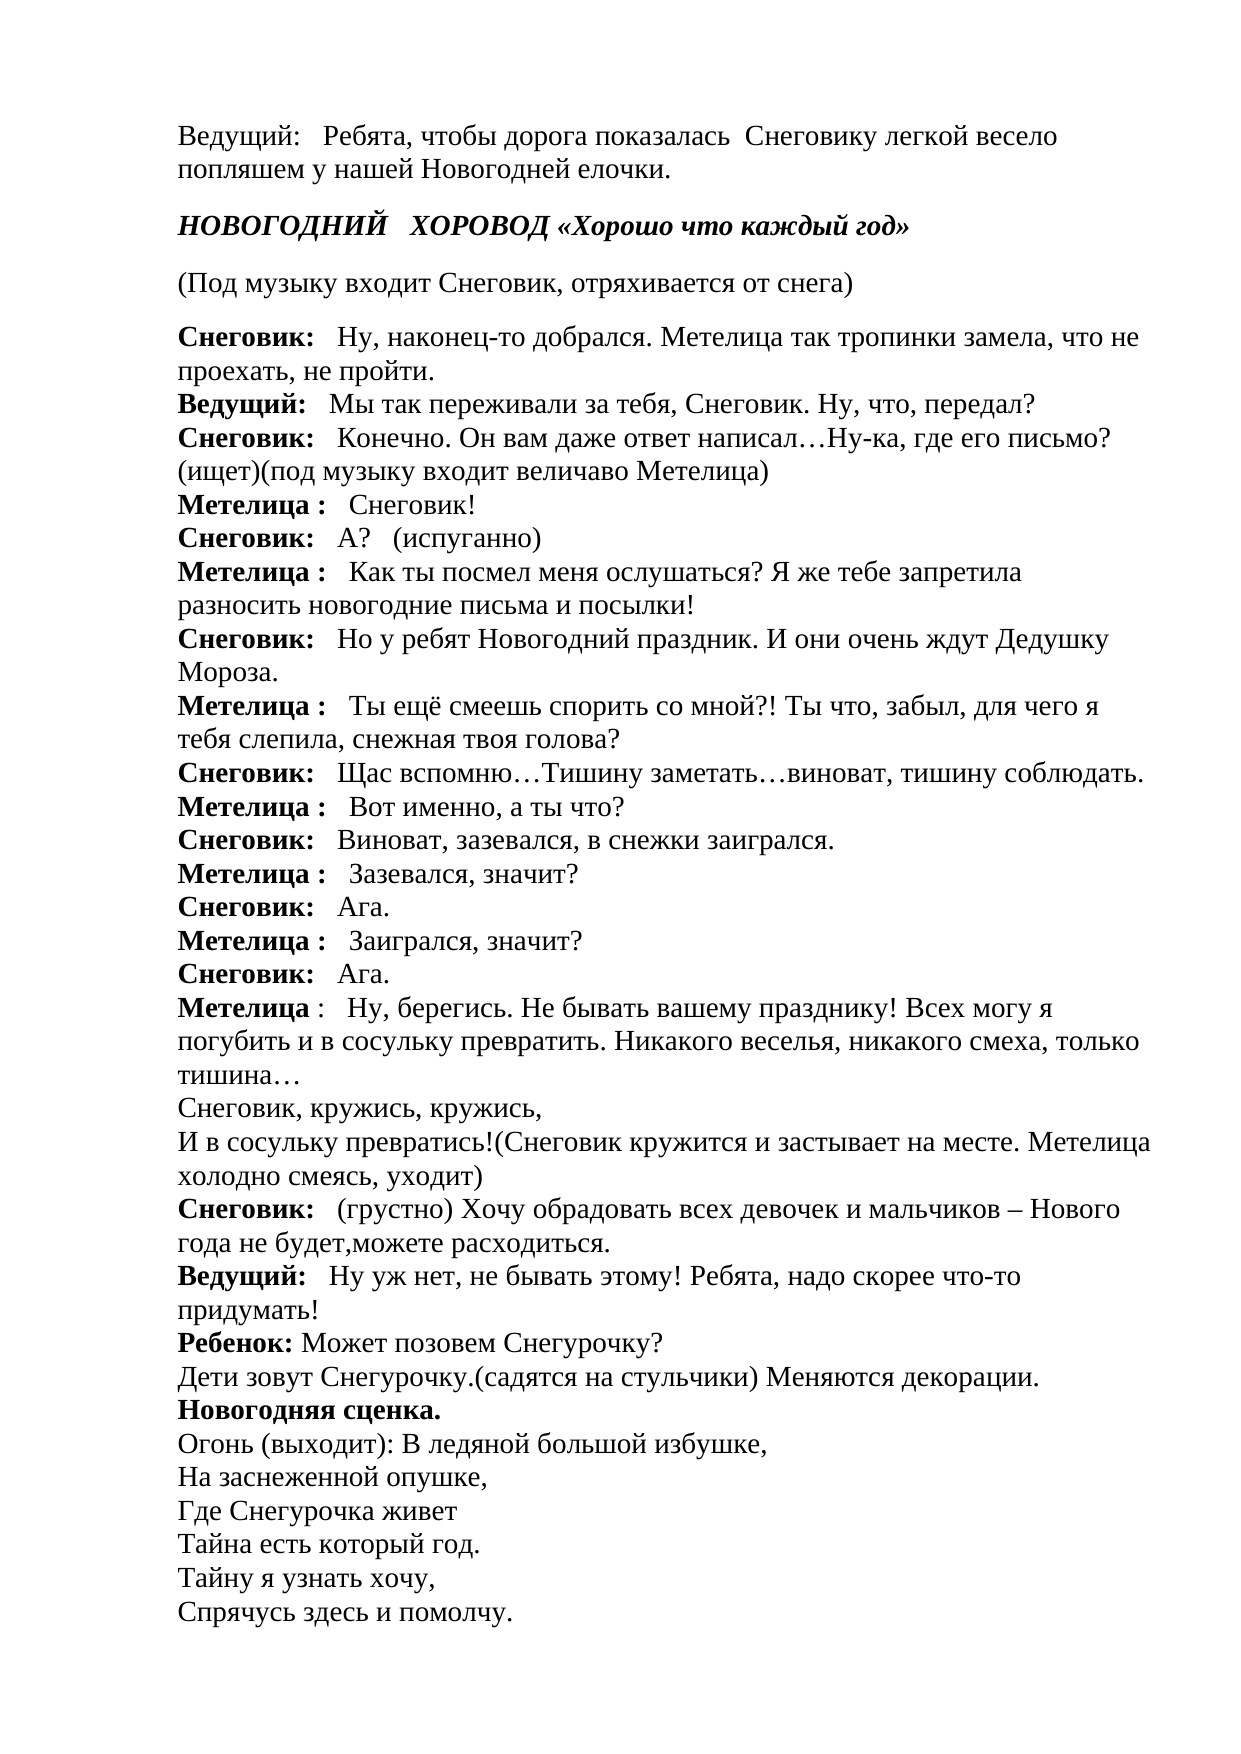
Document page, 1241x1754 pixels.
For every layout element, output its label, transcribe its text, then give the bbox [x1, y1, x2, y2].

text (Под музыку входит Снеговик, отряхивается от снега) [177, 262, 1152, 299]
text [177, 1426, 1152, 1627]
text Снеговик: Ну, наконец-то добрался. Метелица так тропинки замела, что не проехать, не пройти. Ведущий: Мы так переживали за тебя, Снеговик. Ну, что, передал? Снеговик: Конечно. Он вам даже ответ написал…Ну-ка, где его письмо? (ищет)(под музыку входит величаво Метелица) Метелица : Снеговик! Снеговик: А? (испуганно) Метелица : Как ты посмел меня ослушаться? Я же тебе запретила разносить новогодние письма и посылки! Снеговик: Но у ребят Новогодний праздник. И они очень ждут Дедушку Мороза. Метелица : Ты ещё смеешь спорить со мной?! Ты что, забыл, для чего я тебя слепила, снежная твоя голова? Снеговик: Щас вспомню…Тишину заметать…виноват, тишину соблюдать. Метелица : Вот именно, а ты что? Снеговик: Виноват, зазевался, в снежки заигрался. Метелица : Зазевался, значит? Снеговик: Ага. Метелица : Заигрался, значит? Снеговик: Ага. Метелица : Ну, берегись. Не бывать вашему празднику! Всех могу я погубить и в сосульку превратить. Никакого веселья, никакого смеха, только тишина… Снеговик, кружись, кружись, И в сосульку превратись!(Снеговик кружится и застывает на месте. Метелица холодно смеясь, уходит) Снеговик: (грустно) Хочу обрадовать всех девочек и мальчиков – Нового года не будет,можете расходиться. Ведущий: Ну уж нет, не бывать этому! Ребята, надо скорее что-то придумать! Ребенок: Может позовем Снегурочку? [177, 319, 1152, 1359]
text Дети зовут Снегурочку.(садятся на стульчики) Меняются декорации. Новогодняя сценка. [177, 1359, 1152, 1426]
text НОВОГОДНИЙ ХОРОВОД «Хорошо что каждый год» [177, 206, 1152, 242]
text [177, 118, 1152, 185]
